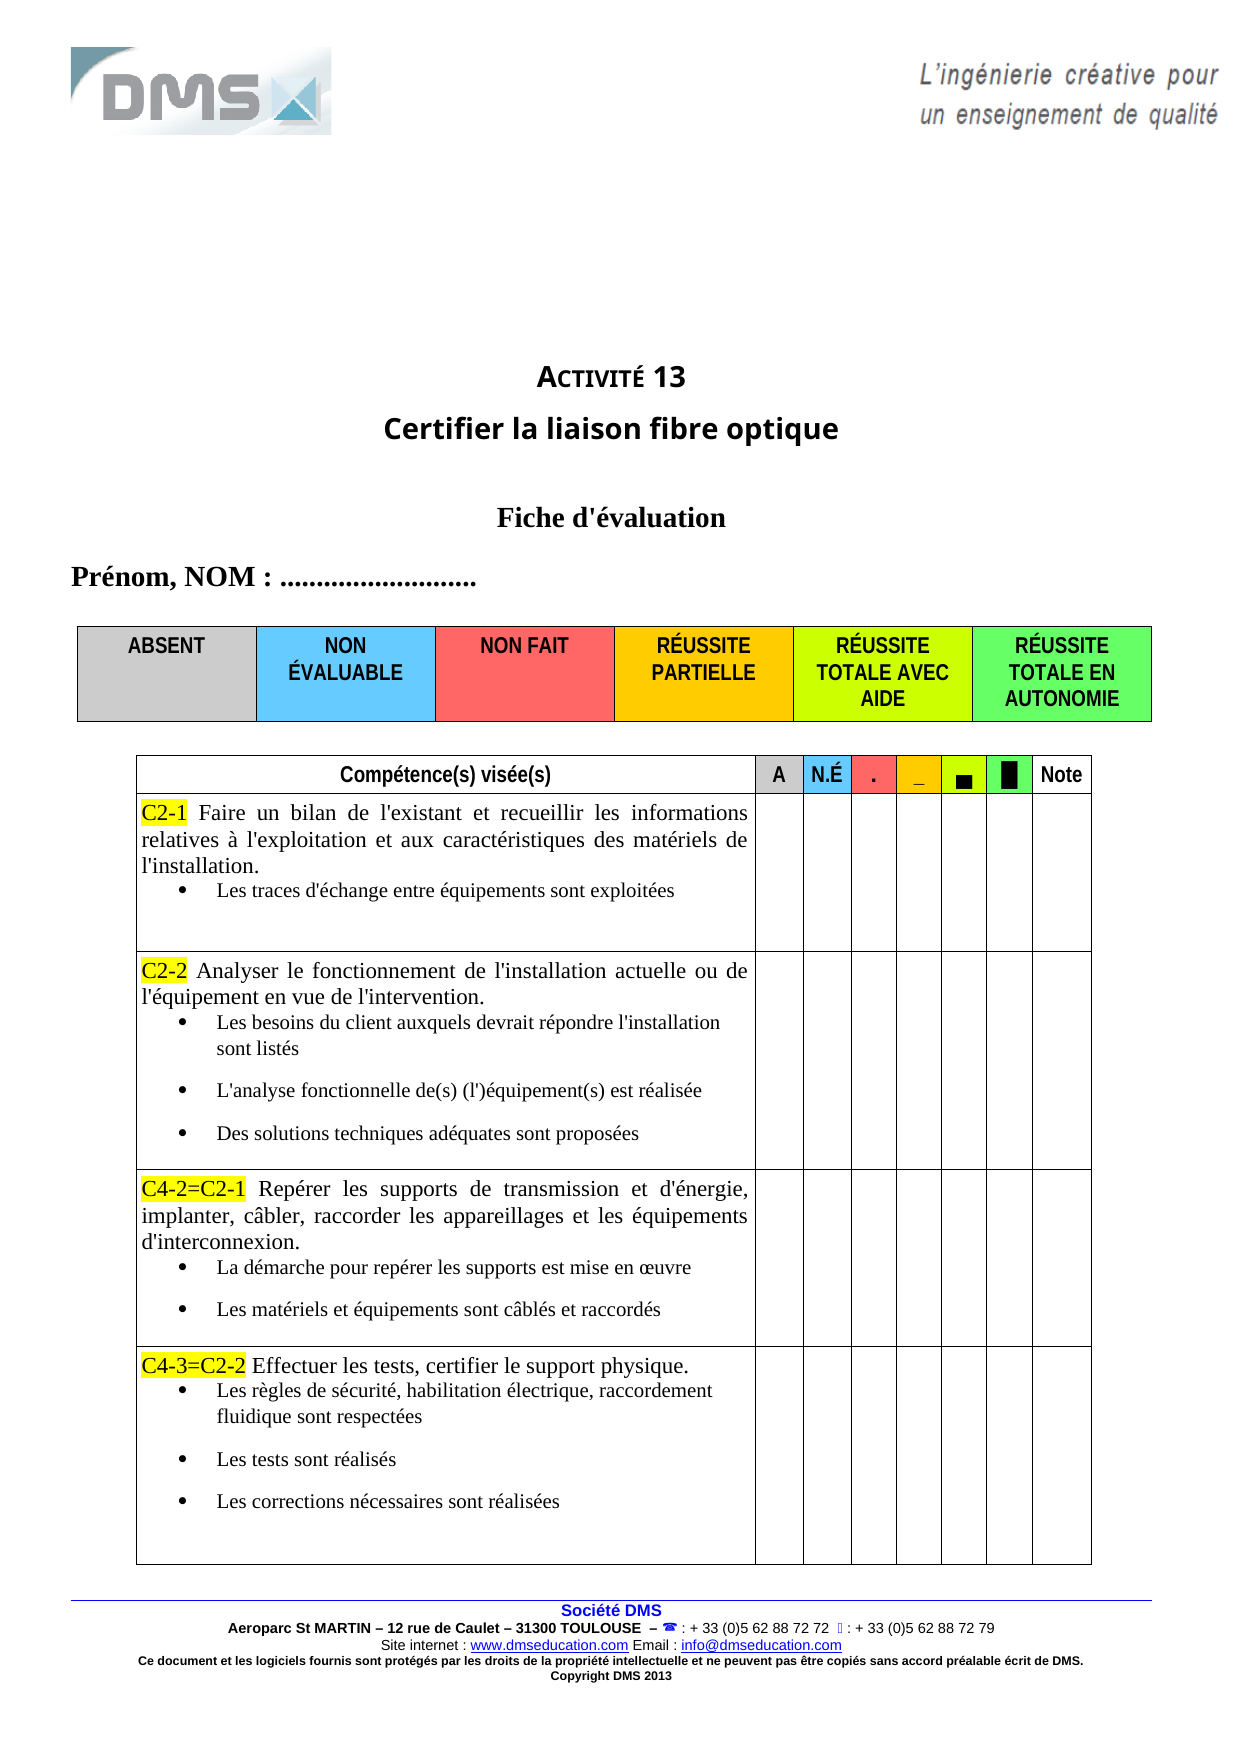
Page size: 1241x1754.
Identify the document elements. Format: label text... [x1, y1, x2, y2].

table_cell [756, 952, 803, 1169]
table_header ▄ [942, 756, 986, 793]
table_cell [804, 952, 851, 1169]
table_header A [756, 756, 803, 793]
table_header Note [1033, 756, 1091, 793]
table_cell [852, 1170, 896, 1346]
table_cell [942, 1347, 986, 1564]
table_cell [852, 952, 896, 1169]
table_cell [897, 952, 941, 1169]
table_cell [987, 1347, 1032, 1564]
table_cell [897, 794, 941, 951]
table_cell [852, 1347, 896, 1564]
table_cell [897, 1347, 941, 1564]
table_cell C4-3=C2-2 Effectuer les tests, certifier le support physique. Les règles de sécurité, habilitation électrique, raccordement fluidique sont respectées Les tests sont réalisés Les corrections nécessaires sont réalisées [137, 1347, 755, 1564]
table_cell [1033, 794, 1091, 951]
text Certifier la liaison fibre optique [71, 408, 1152, 448]
table_cell [756, 794, 803, 951]
table_cell [987, 952, 1032, 1169]
table_header _ [897, 756, 941, 793]
table_header RÉUSSITE TOTALE AVEC AIDE [794, 627, 972, 721]
table_cell [987, 794, 1032, 951]
subtitle Fiche d'évaluation [71, 500, 1152, 534]
table_cell [1033, 952, 1091, 1169]
table_header . [852, 756, 896, 793]
table_header RÉUSSITE PARTIELLE [615, 627, 793, 721]
table_header Compétence(s) visée(s) [137, 756, 755, 793]
table_header █ [987, 756, 1032, 793]
table_cell [804, 1347, 851, 1564]
table_cell [756, 1170, 803, 1346]
table_header ABSENT [78, 627, 256, 721]
table_cell [942, 952, 986, 1169]
table_header N.É [804, 756, 851, 793]
table_cell [1033, 1170, 1091, 1346]
subtitle Prénom, NOM : [71, 559, 1152, 593]
table_cell [942, 794, 986, 951]
table_cell [897, 1170, 941, 1346]
table_header RÉUSSITE TOTALE EN AUTONOMIE [973, 627, 1151, 721]
text Activité 13 [71, 356, 1152, 396]
picture [70, 47, 332, 135]
table_cell C2-1 Faire un bilan de l'existant et recueillir les informations relatives à l'exploitation et aux caractéristiques des matériels de l'installation. Les traces d'échange entre équipements sont exploitées [137, 794, 755, 951]
table_cell [756, 1347, 803, 1564]
table_header NON ÉVALUABLE [257, 627, 435, 721]
table_cell [1033, 1347, 1091, 1564]
table_cell [987, 1170, 1032, 1346]
table_cell [804, 1170, 851, 1346]
table_cell [942, 1170, 986, 1346]
table_header NON FAIT [436, 627, 614, 721]
table_cell C4-2=C2-1 Repérer les supports de transmission et d'énergie, implanter, câbler, raccorder les appareillages et les équipements d'interconnexion. La démarche pour repérer les supports est mise en œuvre Les matériels et équipements sont câblés et raccordés [137, 1170, 755, 1346]
table_cell [804, 794, 851, 951]
table_cell [852, 794, 896, 951]
table_cell C2-2 Analyser le fonctionnement de l'installation actuelle ou de l'équipement en vue de l'intervention. Les besoins du client auxquels devrait répondre l'installation sont listés L'analyse fonctionnelle de(s) (l')équipement(s) est réalisée Des solutions techniques adéquates sont proposées [137, 952, 755, 1169]
